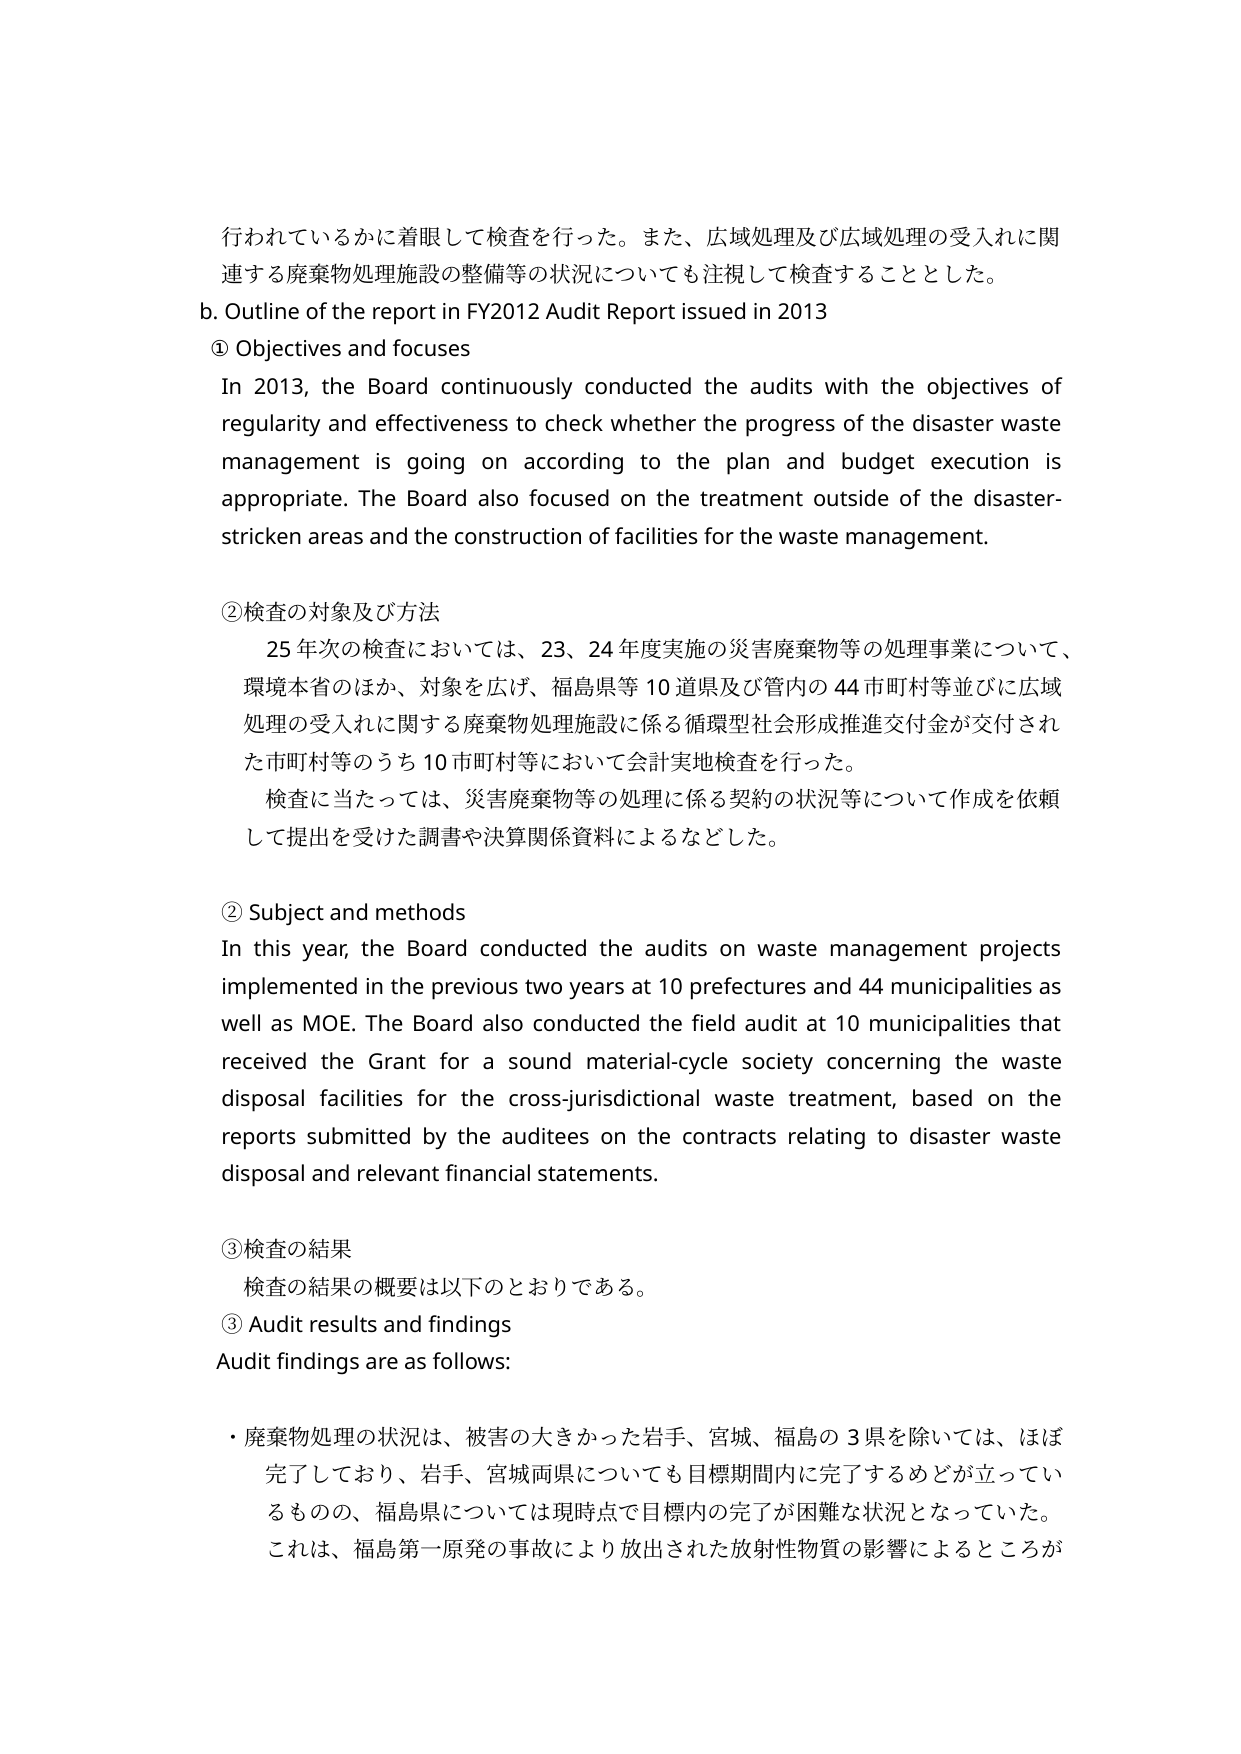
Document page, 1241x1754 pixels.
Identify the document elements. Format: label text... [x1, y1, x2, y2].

text b. Outline of the report in FY2012 Audit Report issued in 2013 [177, 292, 1063, 329]
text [177, 1417, 1063, 1567]
text In 2013, the Board continuously conducted the audits with the objectives of regularity and effectiveness to check whether the progress of the disaster waste management is going on according to the plan and budget execution is appropriate. The Board also focused on the treatment outside of the disaster-stricken areas and the construction of facilities for the waste management. [221, 367, 1063, 554]
text 検査に当たっては、災害廃棄物等の処理に係る契約の状況等について作成を依頼して提出を受けた調書や決算関係資料によるなどした。 [177, 779, 1063, 854]
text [221, 217, 1063, 292]
text ① Objectives and focuses [199, 329, 1063, 367]
text Audit findings are as follows: [199, 1342, 1063, 1379]
text ②検査の対象及び方法 [177, 592, 1063, 629]
text 検査の結果の概要は以下のとおりである。 [177, 1267, 1063, 1304]
text In this year, the Board conducted the audits on waste management projects implemented in the previous two years at 10 prefectures and 44 municipalities as well as MOE. The Board also conducted the field audit at 10 municipalities that received the Grant for a sound material-cycle society concerning the waste disposal facilities for the cross-jurisdictional waste treatment, based on the reports submitted by the auditees on the contracts relating to disaster waste disposal and relevant financial statements. [221, 929, 1063, 1192]
text ③ Audit results and findings [199, 1304, 1063, 1342]
text ③検査の結果 [177, 1229, 1063, 1267]
text ② Subject and methods [177, 892, 1063, 929]
text 25年次の検査においては、23、24年度実施の災害廃棄物等の処理事業について、環境本省のほか、対象を広げ、福島県等10道県及び管内の44市町村等並びに広域処理の受入れに関する廃棄物処理施設に係る循環型社会形成推進交付金が交付された市町村等のうち10市町村等において会計実地検査を行った。 [177, 629, 1063, 779]
